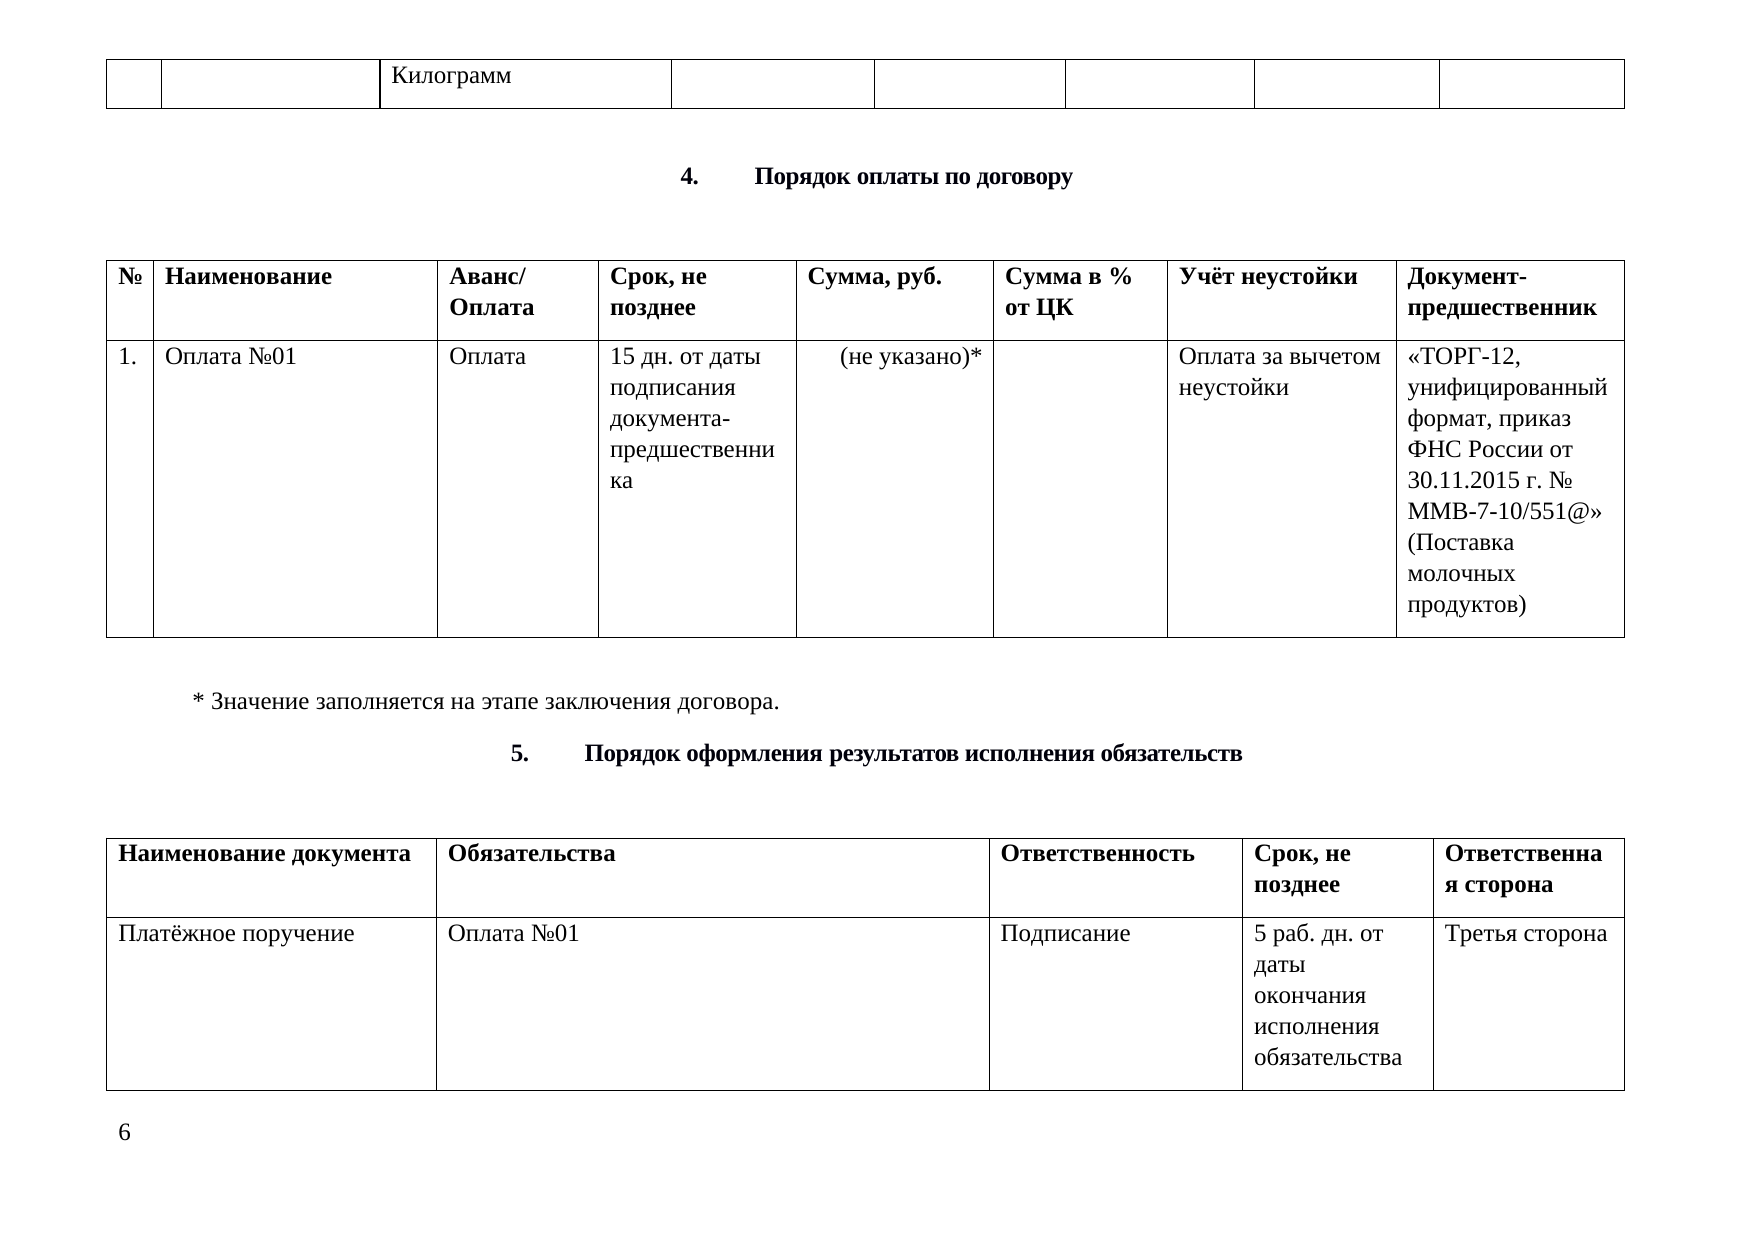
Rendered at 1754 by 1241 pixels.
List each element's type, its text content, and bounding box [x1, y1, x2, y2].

subtitle Порядок оформления результатов исполнения обязательств [118, 738, 1636, 767]
subtitle Порядок оплаты по [118, 161, 1636, 189]
